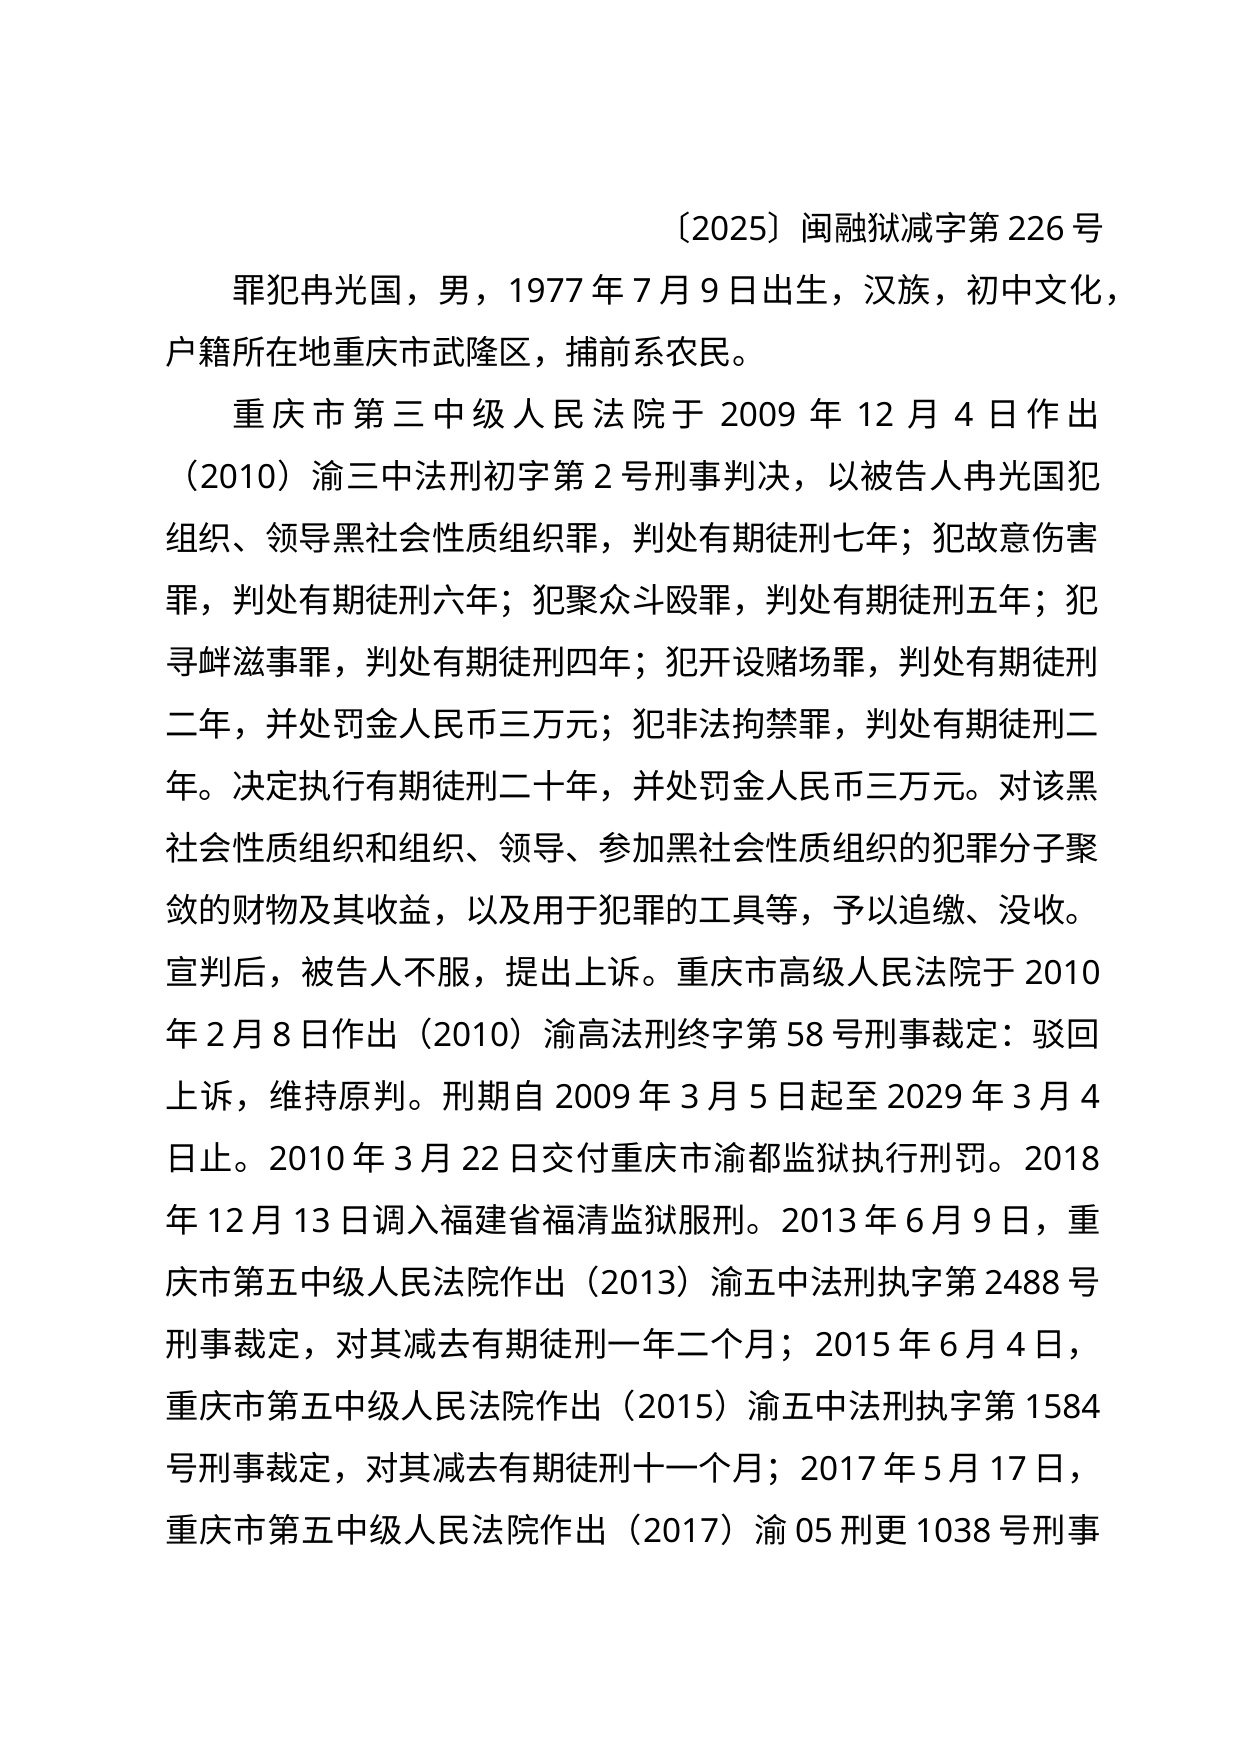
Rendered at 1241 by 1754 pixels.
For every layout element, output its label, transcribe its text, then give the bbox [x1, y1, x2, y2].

text 罪犯冉光国，男，1977年7月9日出生，汉族，初中文化，户籍所在地重庆市武隆区，捕前系农民。 [165, 257, 1104, 381]
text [165, 381, 1100, 1559]
text 〔2025〕闽融狱减字第226号 [165, 195, 1104, 257]
